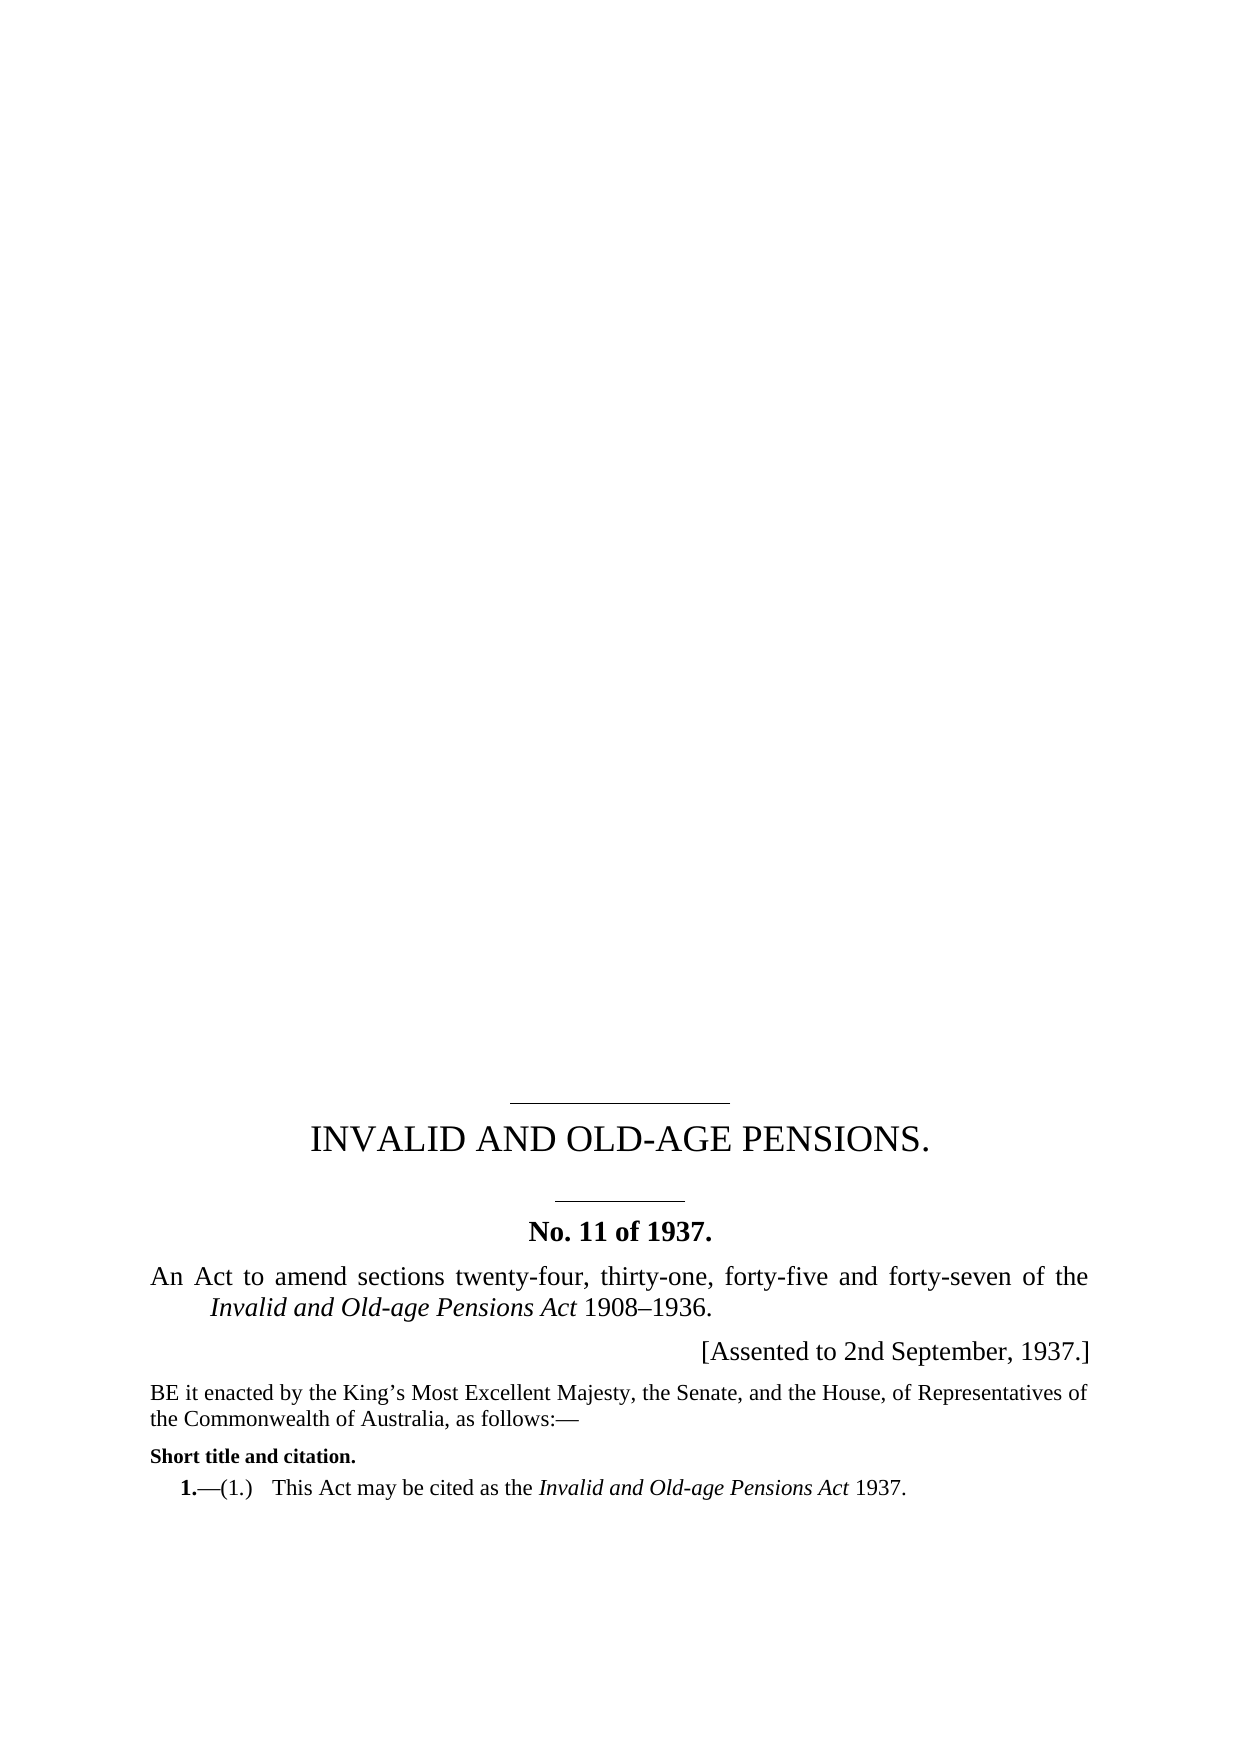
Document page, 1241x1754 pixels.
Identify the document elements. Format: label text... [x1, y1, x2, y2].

text Short title and citation. [150, 1444, 1090, 1468]
text INVALID AND OLD-AGE PENSIONS. [150, 1116, 1090, 1159]
text [Assented to 2nd September, 1937.] [150, 1335, 1090, 1366]
text BE it enacted by the King’s Most Excellent Majesty, the Senate, and the House, of Representatives of the Commonwealth of Australia, as follows:— [150, 1378, 1090, 1431]
text An Act to amend sections twenty-four, thirty-one, forty-five and forty-seven of the Invalid and Old-age Pensions Act 1908–1936. [150, 1260, 1090, 1322]
text No. 11 of 1937. [150, 1214, 1090, 1248]
text 1.—(1.) This Act may be cited as the Invalid and Old-age Pensions Act 1937. [150, 1474, 1090, 1500]
